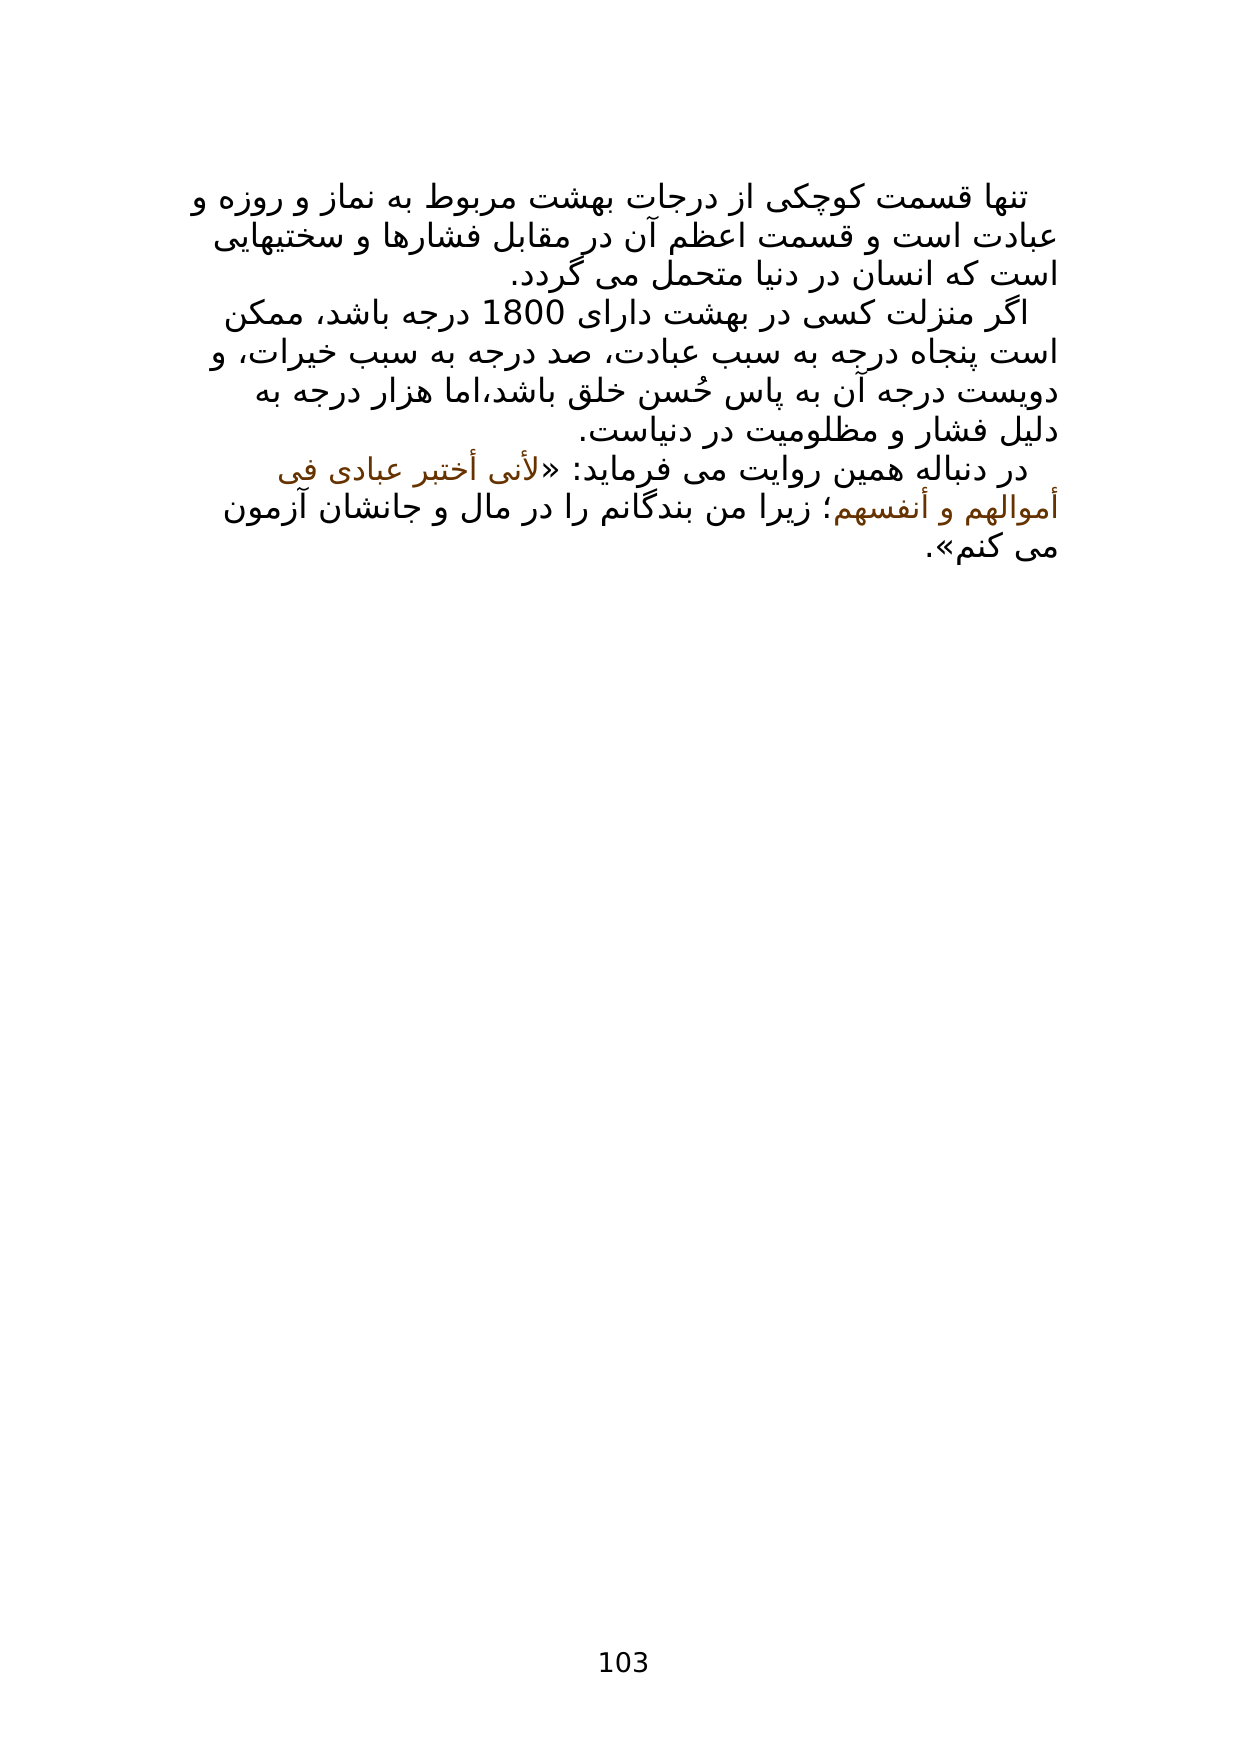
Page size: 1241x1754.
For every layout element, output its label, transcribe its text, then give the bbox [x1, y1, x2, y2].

text در دنباله همين روايت مى فرمايد: «لأنى أختبر عبادى فى أموالهم و أنفسهم؛ زيرا من بندگانم را در مال و جانشان آزمون مى كنم». [187, 449, 1059, 566]
text تنها قسمت كوچكى از درجات بهشت مربوط به نماز و روزه و عبادت است و قسمت اعظم آن در مقابل فشارها و سختيهايى است كه انسان در دنيا متحمل مى گردد. [187, 177, 1059, 294]
text اگر منزلت كسى در بهشت داراى 1800 درجه باشد، ممكن است پنجاه درجه به سبب عبادت، صد درجه به سبب خيرات، و دويست درجه آن به پاس حُسن خلق باشد،اما هزار درجه به دليل فشار و مظلوميت در دنياست. [187, 294, 1059, 449]
